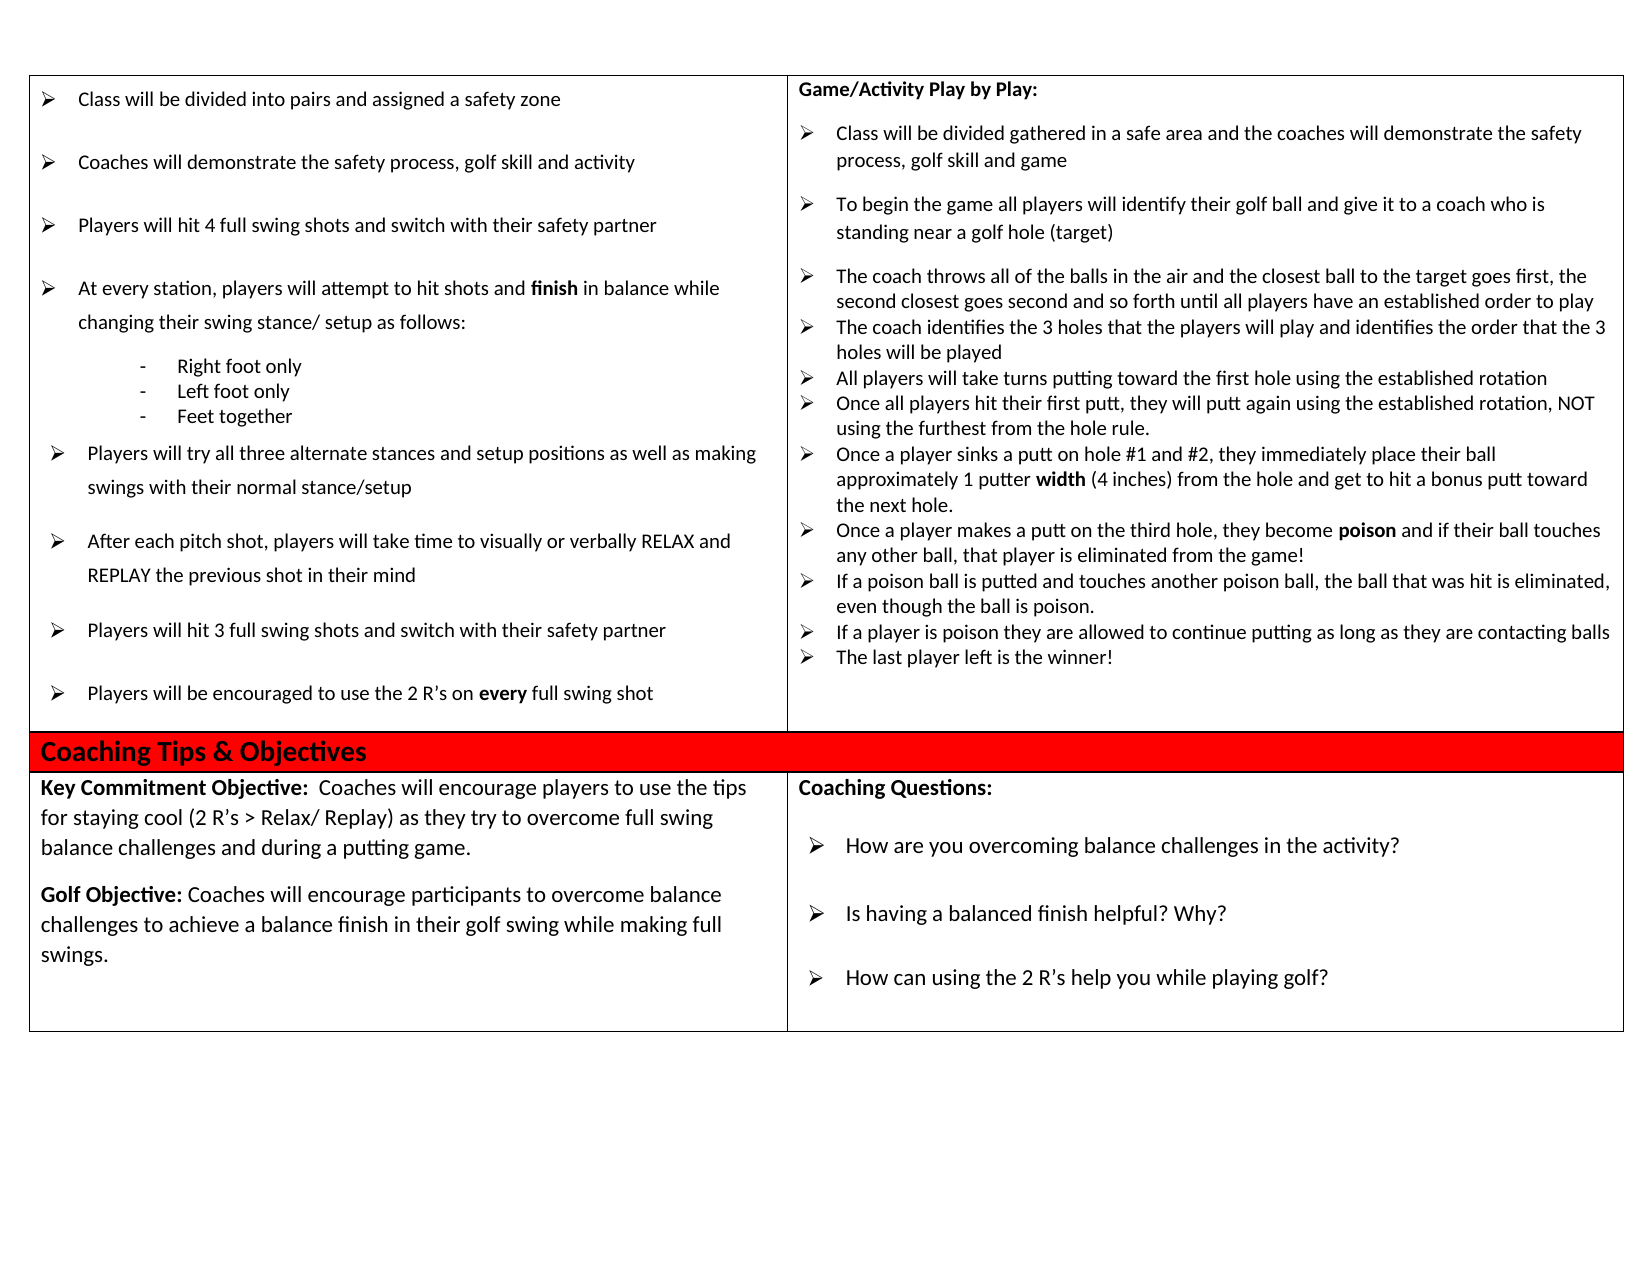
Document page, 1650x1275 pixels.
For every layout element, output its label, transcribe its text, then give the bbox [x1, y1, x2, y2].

table_header Coaching Tips & Objectives [30, 733, 1623, 771]
table_header Coaching Questions: How are you overcoming balance challenges in the activity? Is having a balanced finish helpful? Why? How can using the 2 R’s help you while playing golf? [788, 773, 1623, 1031]
table_header Key Commitment Objective: Coaches will encourage players to use the tips for staying cool (2 R’s > Relax/ Replay) as they try to overcome full swing balance challenges and during a putting game. Golf Objective: Coaches will encourage participants to overcome balance challenges to achieve a balance finish in their golf swing while making full swings. [30, 773, 787, 1031]
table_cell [788, 76, 1623, 731]
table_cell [30, 76, 787, 731]
